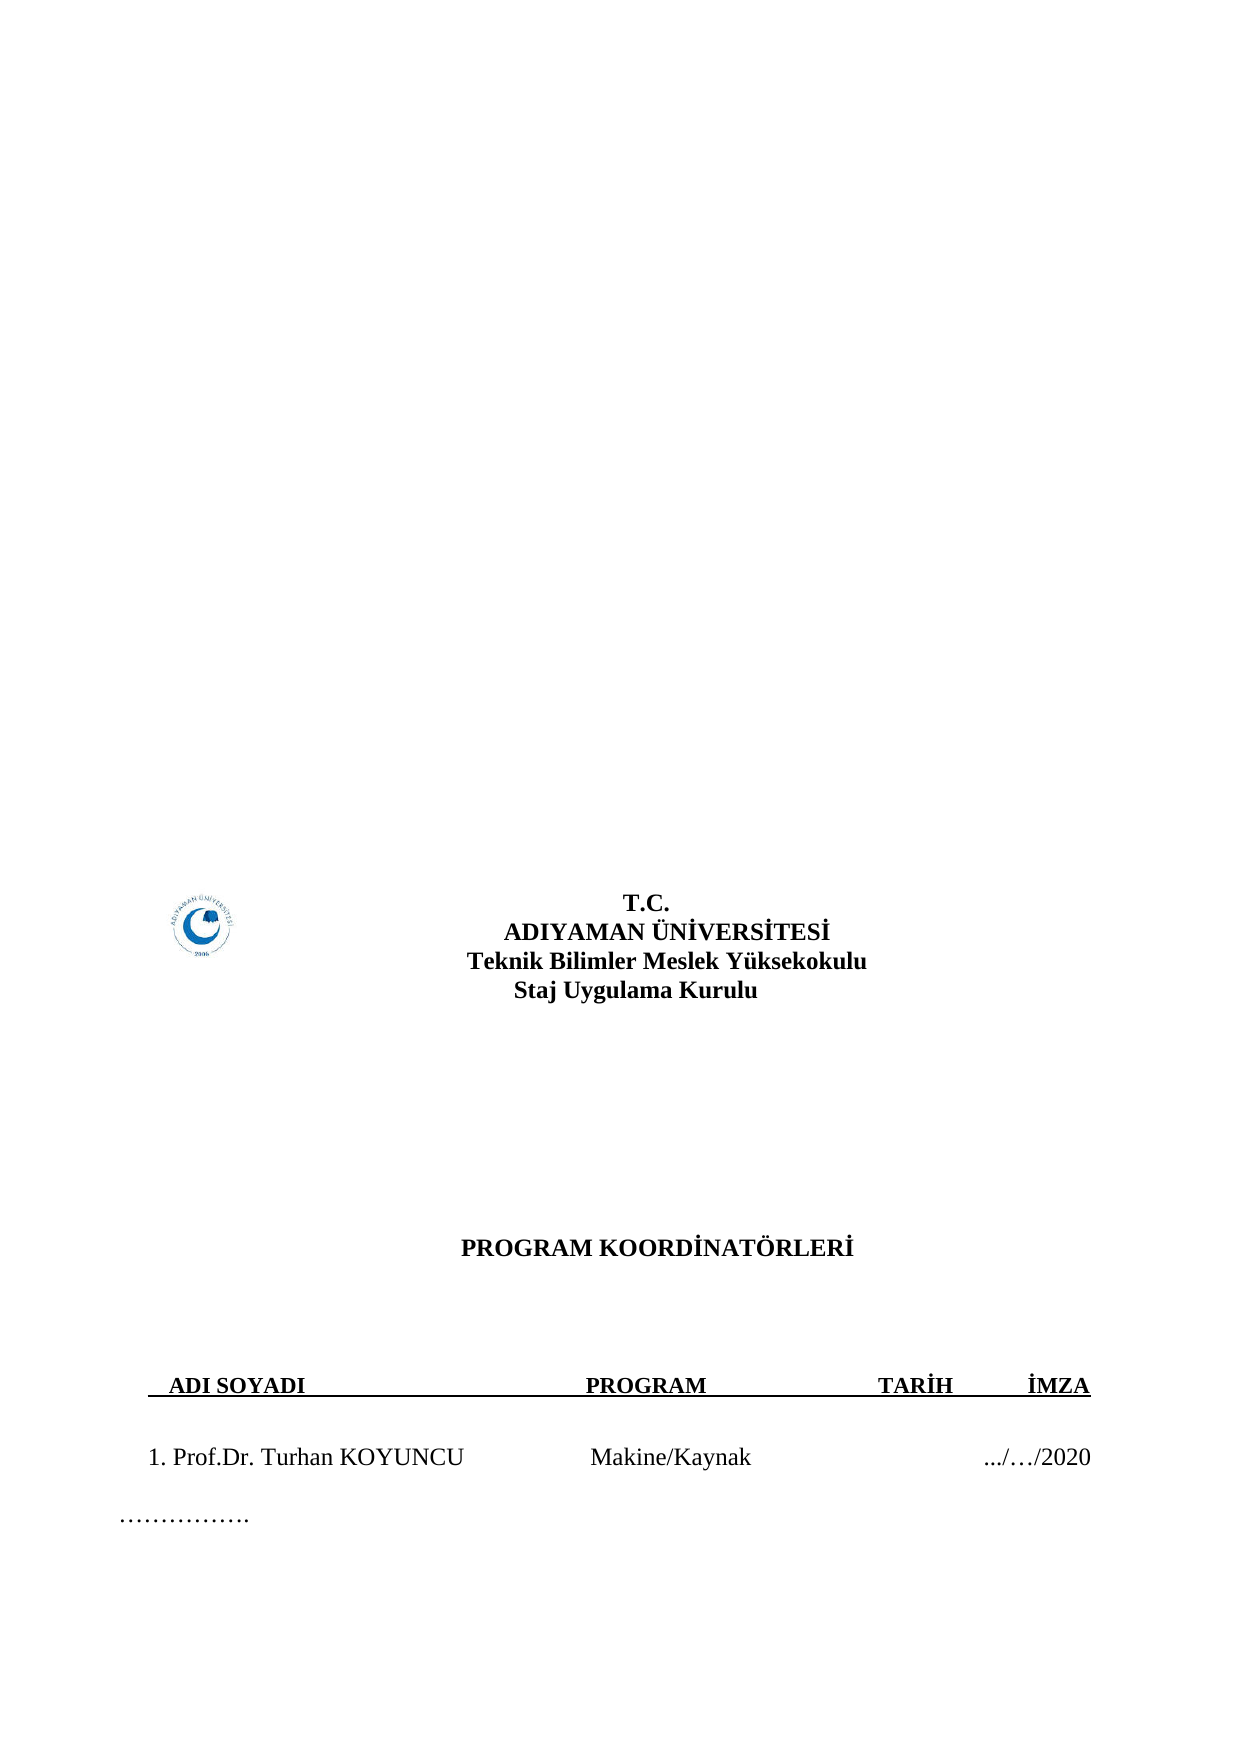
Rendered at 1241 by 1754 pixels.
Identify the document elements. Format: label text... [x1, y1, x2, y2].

text Staj Uygulama Kurulu [148, 975, 1092, 1003]
text PROGRAM KOORDİNATÖRLERİ [148, 1233, 1092, 1262]
text Teknik Bilimler Meslek Yüksekokulu [148, 946, 1092, 975]
text T.C. [148, 888, 1240, 917]
text 1. Prof.Dr. Turhan KOYUNCU Makine/Kaynak .../…/2020 ……………. [118, 1442, 1092, 1528]
text ADIYAMAN ÜNİVERSİTESİ [148, 917, 1092, 946]
text ADI SOYADI PROGRAM TARİH İMZA [148, 1372, 1092, 1399]
